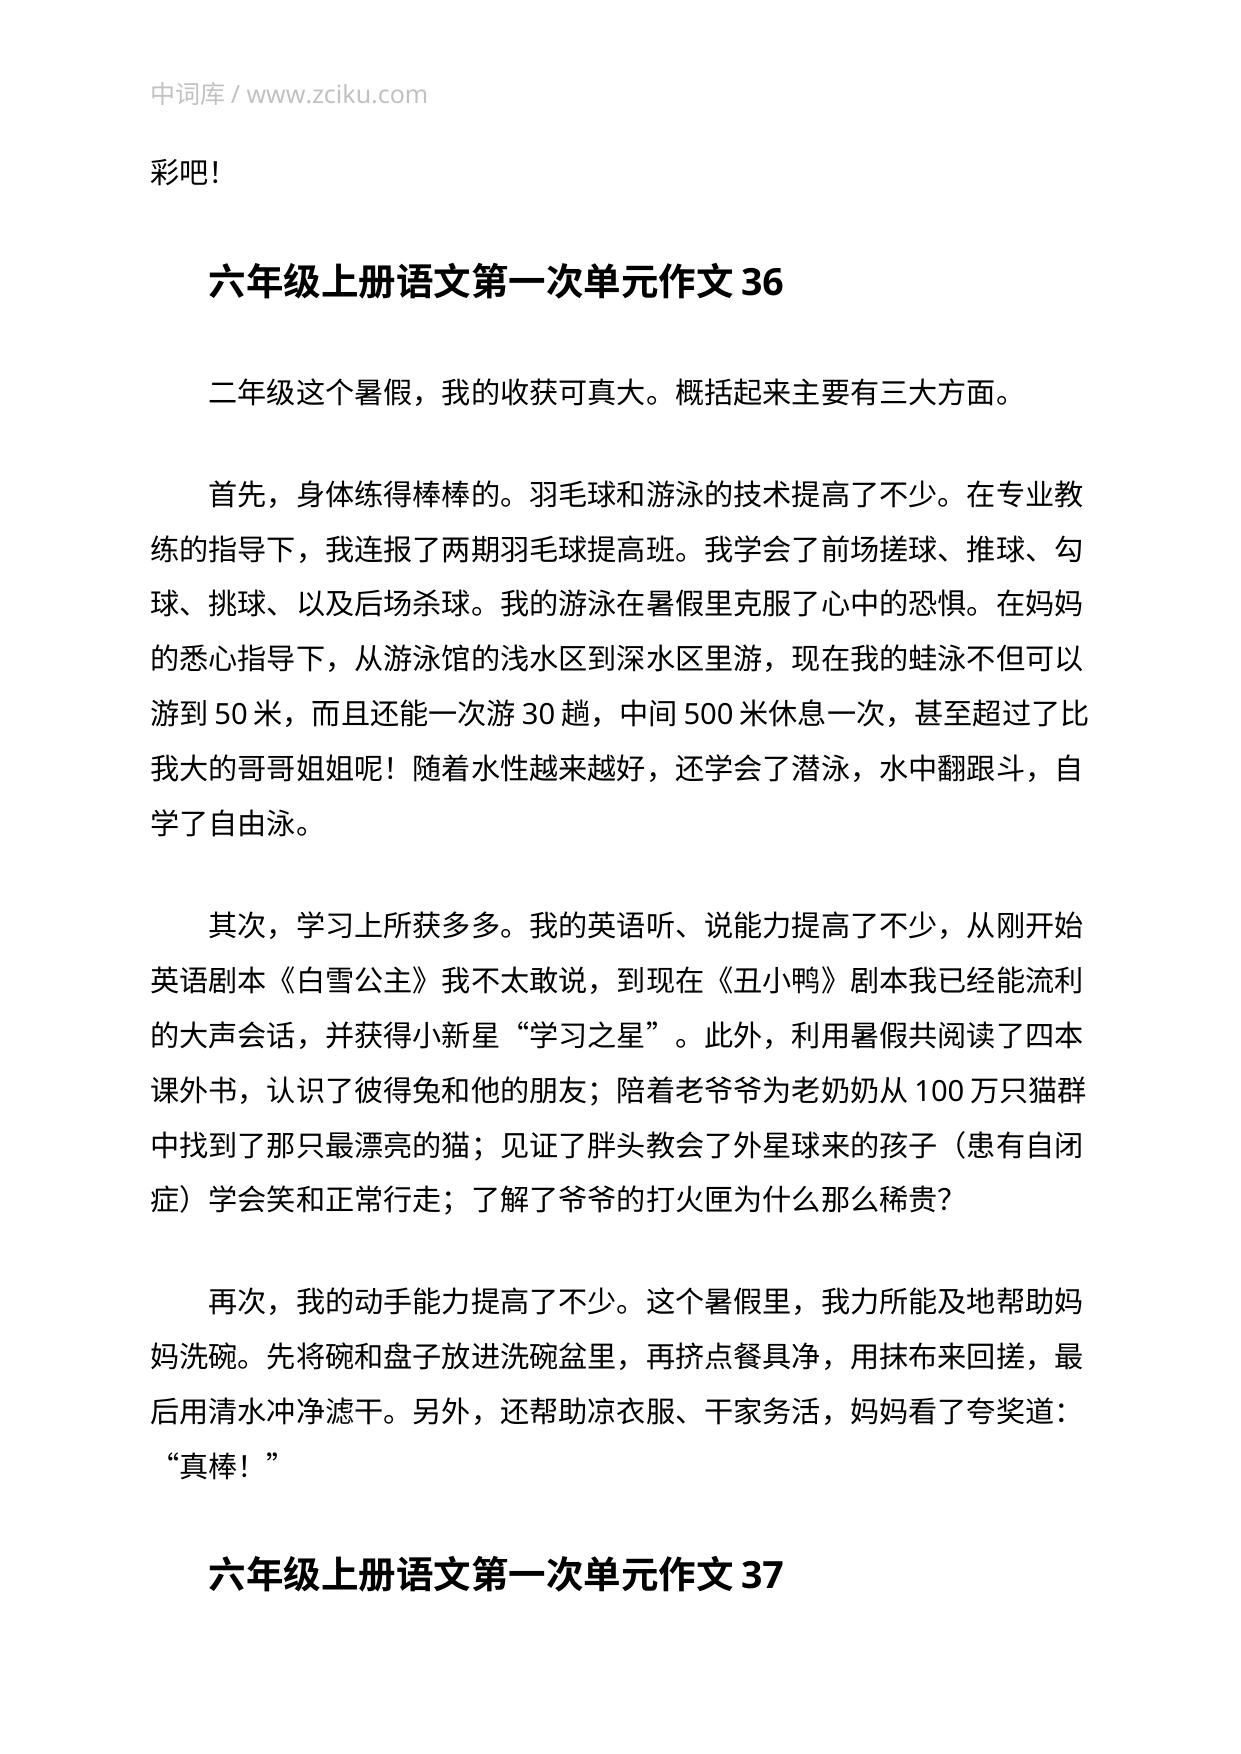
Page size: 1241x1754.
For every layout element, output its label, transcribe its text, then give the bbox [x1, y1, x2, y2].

text 其次，学习上所获多多。我的英语听、说能力提高了不少，从刚开始英语剧本《白雪公主》我不太敢说，到现在《丑小鸭》剧本我已经能流利的大声会话，并获得小新星“学习之星”。此外，利用暑假共阅读了四本课外书，认识了彼得兔和他的朋友；陪着老爷爷为老奶奶从100万只猫群中找到了那只最漂亮的猫；见证了胖头教会了外星球来的孩子（患有自闭症）学会笑和正常行走；了解了爷爷的打火匣为什么那么稀贵？ [150, 902, 1090, 1219]
text 二年级这个暑假，我的收获可真大。概括起来主要有三大方面。 [150, 369, 1090, 412]
text 再次，我的动手能力提高了不少。这个暑假里，我力所能及地帮助妈妈洗碗。先将碗和盘子放进洗碗盆里，再挤点餐具净，用抹布来回搓，最后用清水冲净滤干。另外，还帮助凉衣服、干家务活，妈妈看了夸奖道：“真棒！” [150, 1279, 1090, 1486]
text 六年级上册语文第一次单元作文37 [150, 1545, 1090, 1600]
text 首先，身体练得棒棒的。羽毛球和游泳的技术提高了不少。在专业教练的指导下，我连报了两期羽毛球提高班。我学会了前场搓球、推球、勾球、挑球、以及后场杀球。我的游泳在暑假里克服了心中的恐惧。在妈妈的悉心指导下，从游泳馆的浅水区到深水区里游，现在我的蛙泳不但可以游到50米，而且还能一次游30趟，中间500米休息一次，甚至超过了比我大的哥哥姐姐呢！随着水性越来越好，还学会了潜泳，水中翻跟斗，自学了自由泳。 [150, 471, 1090, 843]
text 六年级上册语文第一次单元作文36 [150, 252, 1090, 306]
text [150, 150, 1090, 192]
